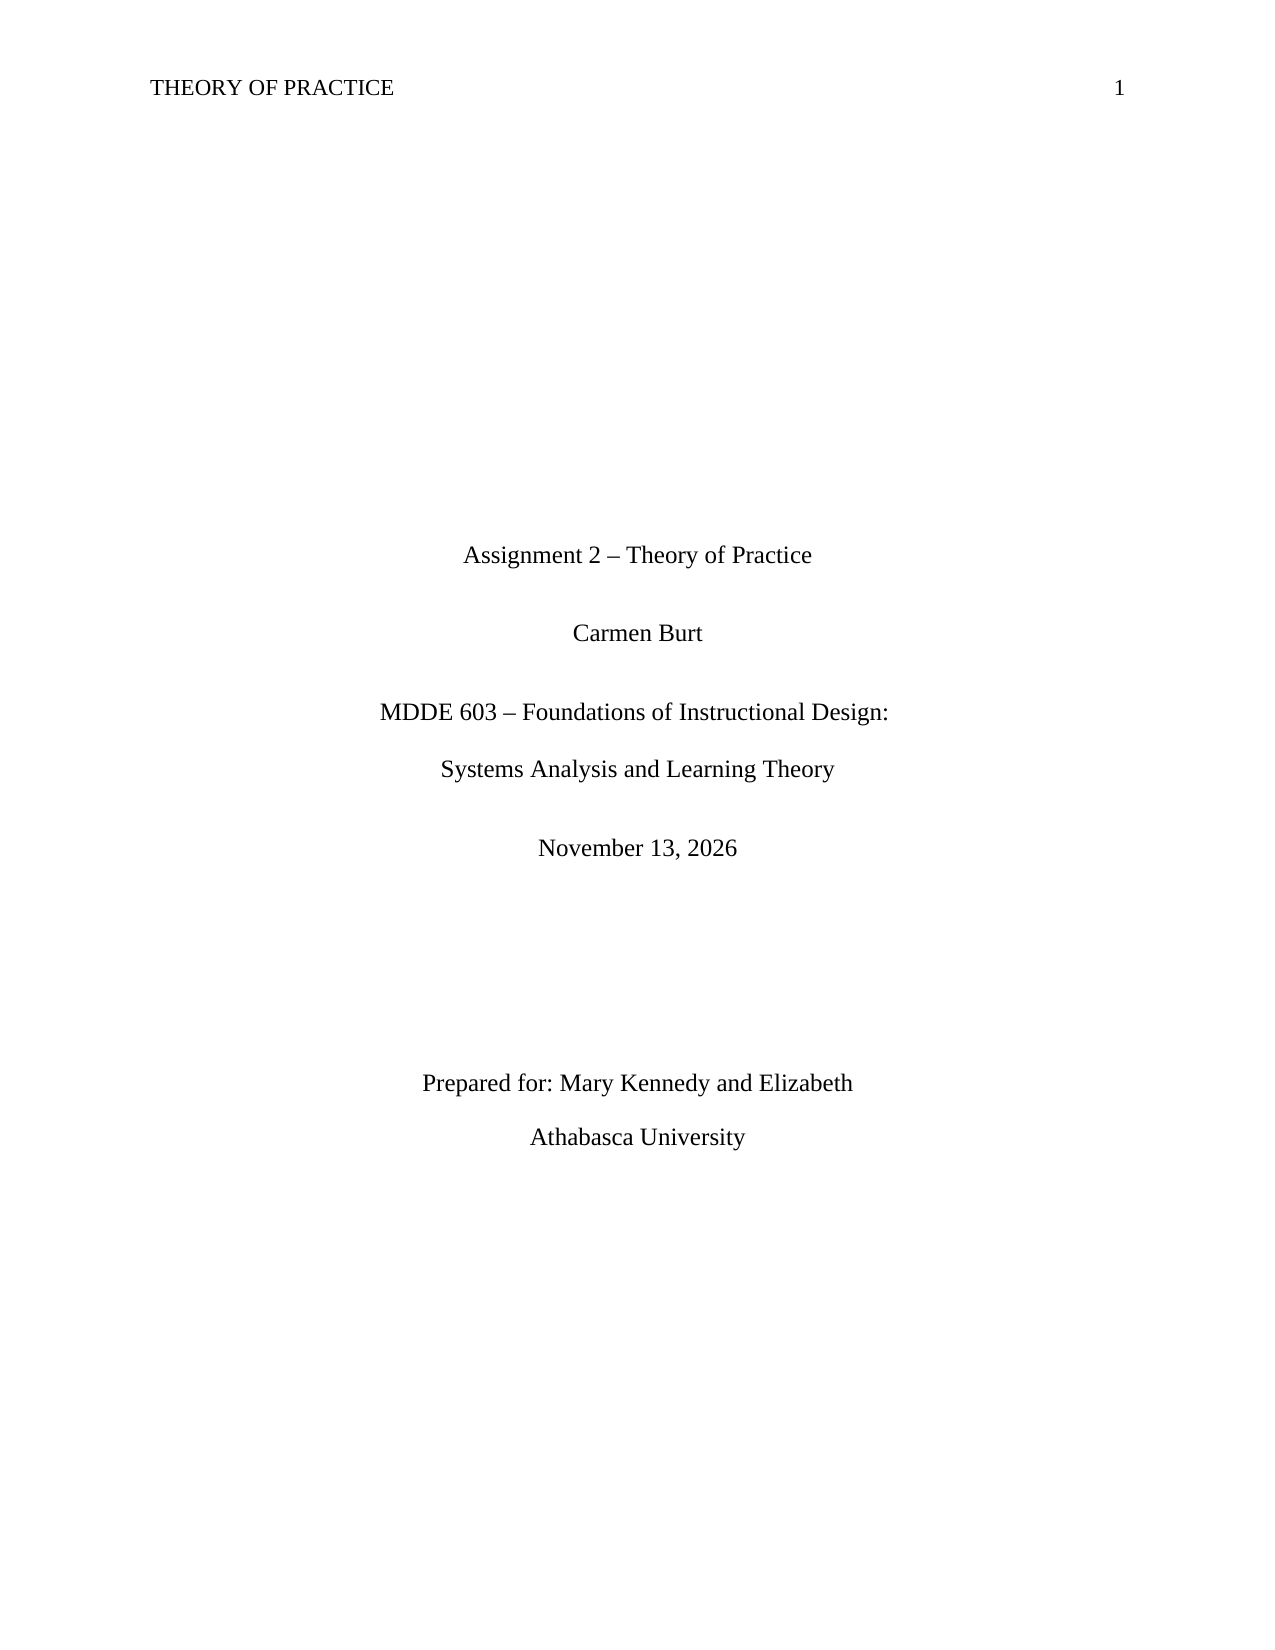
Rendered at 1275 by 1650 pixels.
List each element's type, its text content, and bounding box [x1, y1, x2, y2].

text Assignment 2 – Theory of Practice [150, 540, 1125, 569]
text Prepared for: Mary Kennedy and Elizabeth [150, 1068, 1125, 1096]
text Carmen Burt [150, 618, 1125, 647]
text Athabasca University [150, 1122, 1125, 1150]
text MDDE 603 – Foundations of Instructional Design: Systems Analysis and Learning Theory [150, 697, 1125, 783]
text June 18, 2011 [150, 833, 1125, 861]
